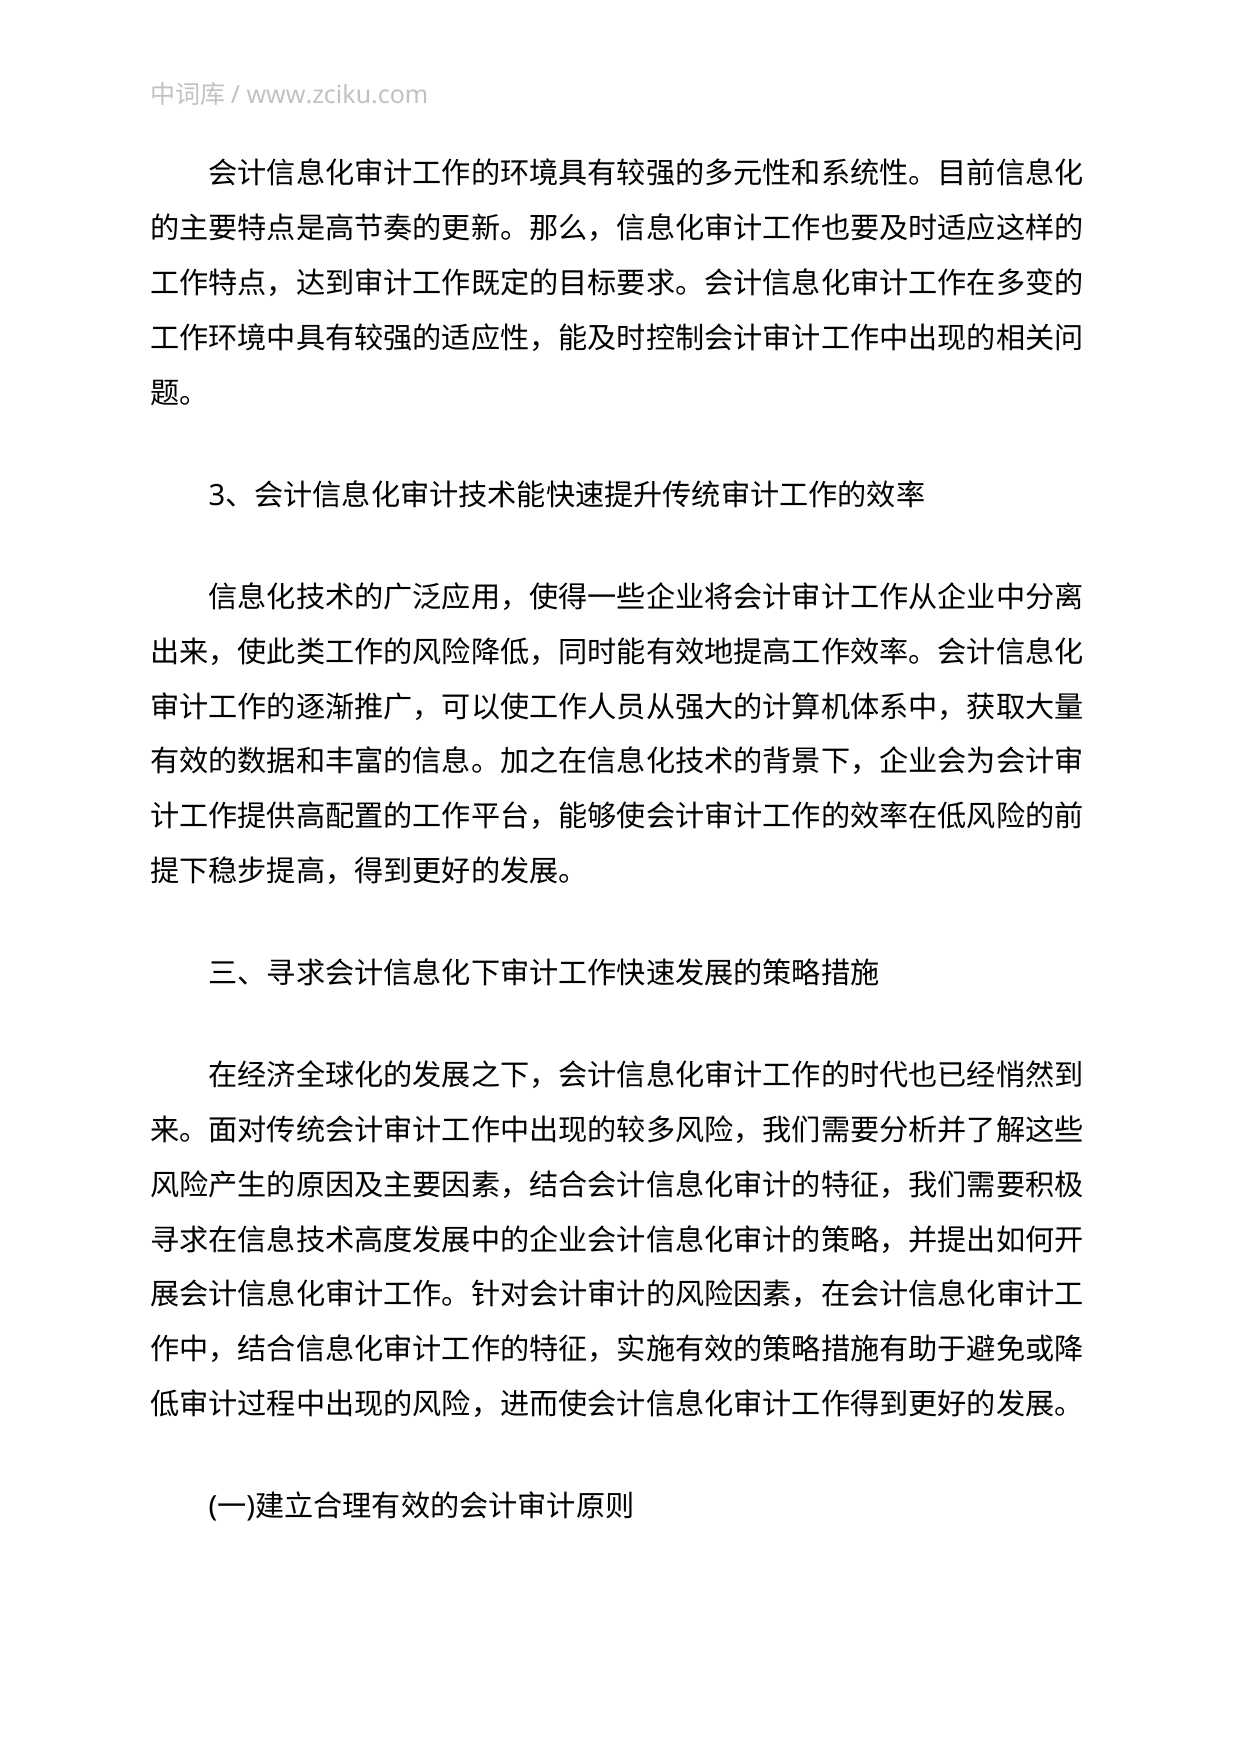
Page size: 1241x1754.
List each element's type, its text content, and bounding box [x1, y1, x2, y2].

text 三、寻求会计信息化下审计工作快速发展的策略措施 [150, 949, 1090, 992]
text 信息化技术的广泛应用，使得一些企业将会计审计工作从企业中分离出来，使此类工作的风险降低，同时能有效地提高工作效率。会计信息化审计工作的逐渐推广，可以使工作人员从强大的计算机体系中，获取大量有效的数据和丰富的信息。加之在信息化技术的背景下，企业会为会计审计工作提供高配置的工作平台，能够使会计审计工作的效率在低风险的前提下稳步提高，得到更好的发展。 [150, 573, 1090, 890]
text (一)建立合理有效的会计审计原则 [150, 1482, 1090, 1525]
text 会计信息化审计工作的环境具有较强的多元性和系统性。目前信息化的主要特点是高节奏的更新。那么，信息化审计工作也要及时适应这样的工作特点，达到审计工作既定的目标要求。会计信息化审计工作在多变的工作环境中具有较强的适应性，能及时控制会计审计工作中出现的相关问题。 [150, 150, 1090, 412]
text 在经济全球化的发展之下，会计信息化审计工作的时代也已经悄然到来。面对传统会计审计工作中出现的较多风险，我们需要分析并了解这些风险产生的原因及主要因素，结合会计信息化审计的特征，我们需要积极寻求在信息技术高度发展中的企业会计信息化审计的策略，并提出如何开展会计信息化审计工作。针对会计审计的风险因素，在会计信息化审计工作中，结合信息化审计工作的特征，实施有效的策略措施有助于避免或降低审计过程中出现的风险，进而使会计信息化审计工作得到更好的发展。 [150, 1051, 1090, 1423]
text 3、会计信息化审计技术能快速提升传统审计工作的效率 [150, 471, 1090, 514]
